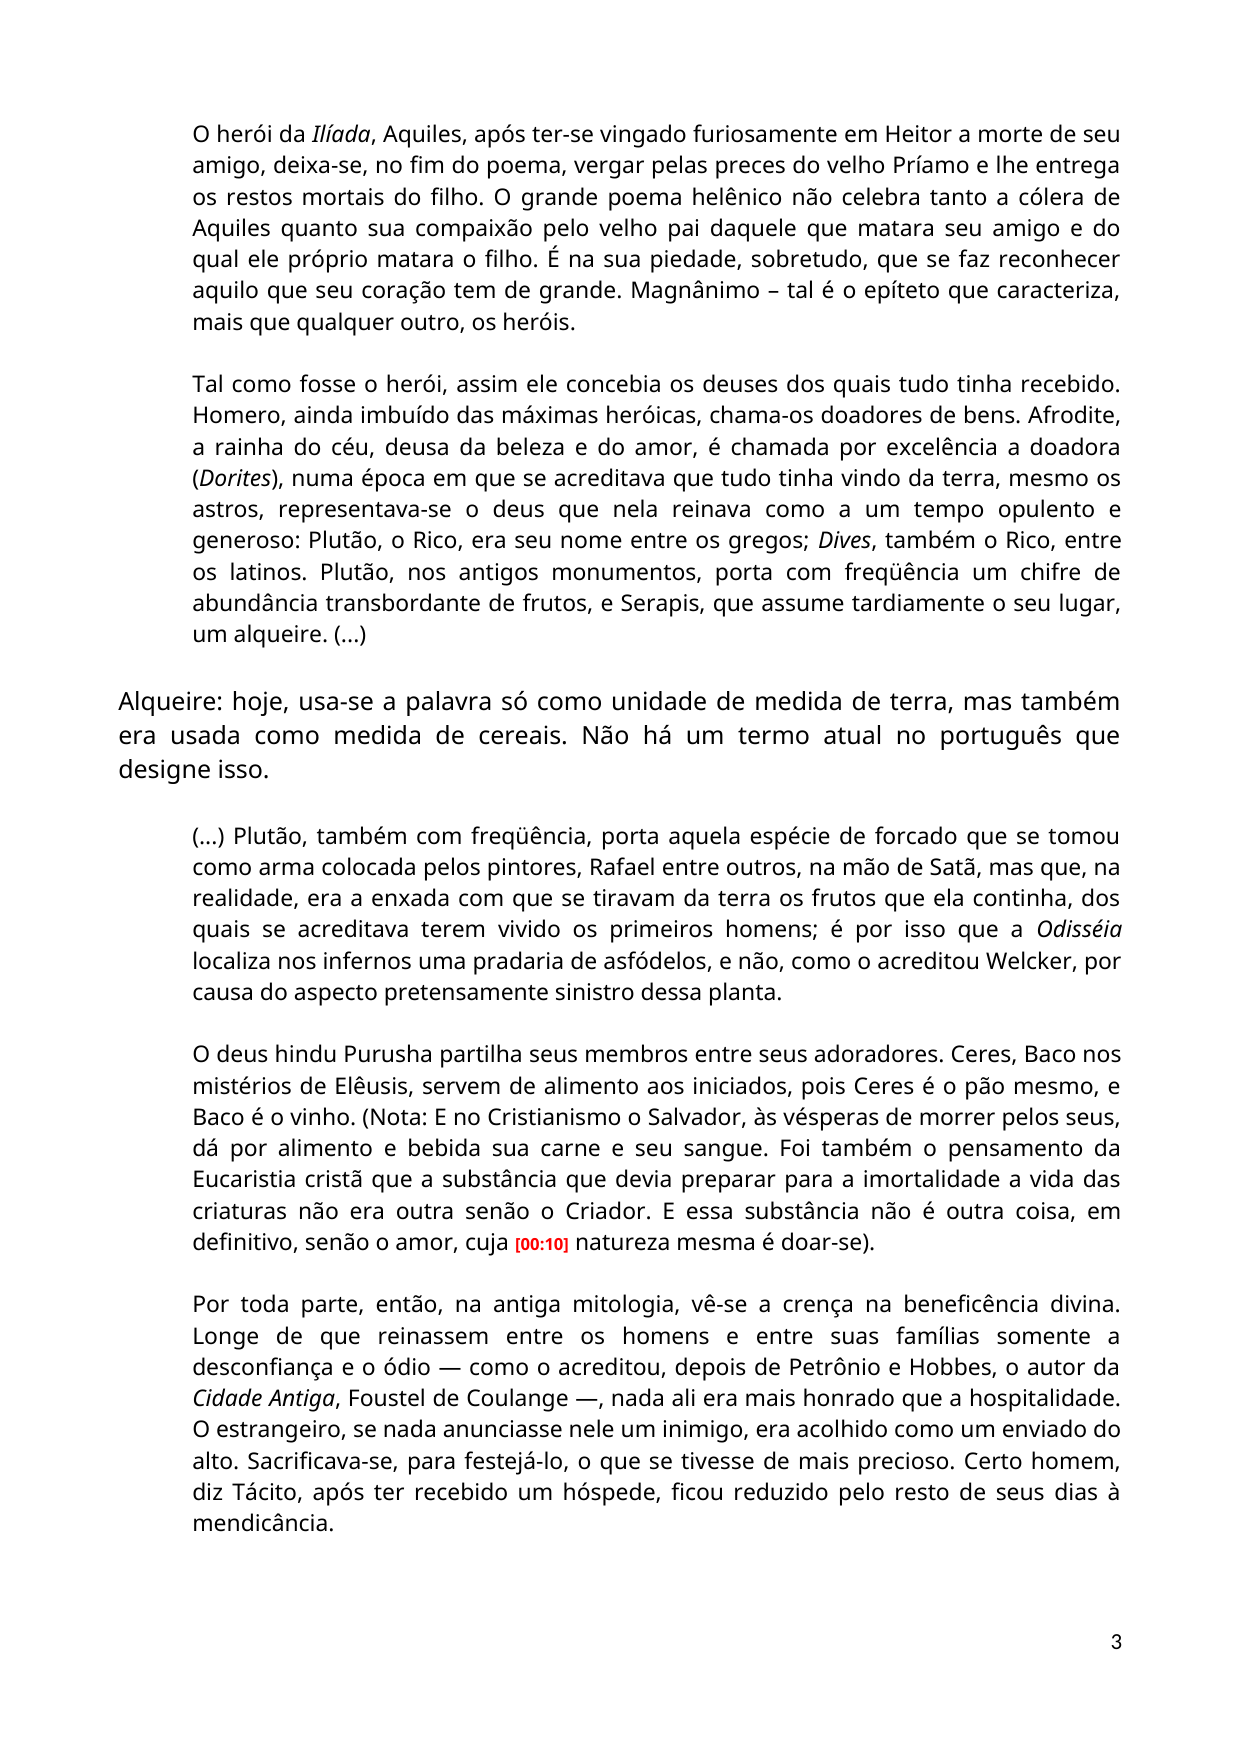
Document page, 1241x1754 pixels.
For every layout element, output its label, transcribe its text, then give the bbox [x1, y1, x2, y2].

text (...) Plutão, também com freqüência, porta aquela espécie de forcado que se tomou como arma colocada pelos pintores, Rafael entre outros, na mão de Satã, mas que, na realidade, era a enxada com que se tiravam da terra os frutos que ela continha, dos quais se acreditava terem vivido os primeiros homens; é por isso que a Odisséia localiza nos infernos uma pradaria de asfódelos, e não, como o acreditou Welcker, por causa do aspecto pretensamente sinistro dessa planta. [192, 820, 1122, 1007]
text Por toda parte, então, na antiga mitologia, vê-se a crença na beneficência divina. Longe de que reinassem entre os homens e entre suas famílias somente a desconfiança e o ódio — como o acreditou, depois de Petrônio e Hobbes, o autor da Cidade Antiga, Foustel de Coulange —, nada ali era mais honrado que a hospitalidade. O estrangeiro, se nada anunciasse nele um inimigo, era acolhido como um enviado do alto. Sacrificava-se, para festejá-lo, o que se tivesse de mais precioso. Certo homem, diz Tácito, após ter recebido um hóspede, ficou reduzido pelo resto de seus dias à mendicância. [192, 1288, 1122, 1538]
text O herói da Ilíada, Aquiles, após ter-se vingado furiosamente em Heitor a morte de seu amigo, deixa-se, no fim do poema, vergar pelas preces do velho Príamo e lhe entrega os restos mortais do filho. O grande poema helênico não celebra tanto a cólera de Aquiles quanto sua compaixão pelo velho pai daquele que matara seu amigo e do qual ele próprio matara o filho. É na sua piedade, sobretudo, que se faz reconhecer aquilo que seu coração tem de grande. Magnânimo – tal é o epíteto que caracteriza, mais que qualquer outro, os heróis. [192, 118, 1122, 337]
text Tal como fosse o herói, assim ele concebia os deuses dos quais tudo tinha recebido. Homero, ainda imbuído das máximas heróicas, chama-os doadores de bens. Afrodite, a rainha do céu, deusa da beleza e do amor, é chamada por excelência a doadora (Dorites), numa época em que se acreditava que tudo tinha vindo da terra, mesmo os astros, representava-se o deus que nela reinava como a um tempo opulento e generoso: Plutão, o Rico, era seu nome entre os gregos; Dives, também o Rico, entre os latinos. Plutão, nos antigos monumentos, porta com freqüência um chifre de abundância transbordante de frutos, e Serapis, que assume tardiamente o seu lugar, um alqueire. (...) [192, 368, 1122, 649]
text Alqueire: hoje, usa-se a palavra só como unidade de medida de terra, mas também era usada como medida de cereais. Não há um termo atual no português que designe isso. [118, 683, 1122, 786]
text O deus hindu Purusha partilha seus membros entre seus adoradores. Ceres, Baco nos mistérios de Elêusis, servem de alimento aos iniciados, pois Ceres é o pão mesmo, e Baco é o vinho. (Nota: E no Cristianismo o Salvador, às vésperas de morrer pelos seus, dá por alimento e bebida sua carne e seu sangue. Foi também o pensamento da Eucaristia cristã que a substância que devia preparar para a imortalidade a vida das criaturas não era outra senão o Criador. E essa substância não é outra coisa, em definitivo, senão o amor, cuja [00:10] natureza mesma é doar-se). [192, 1038, 1122, 1257]
